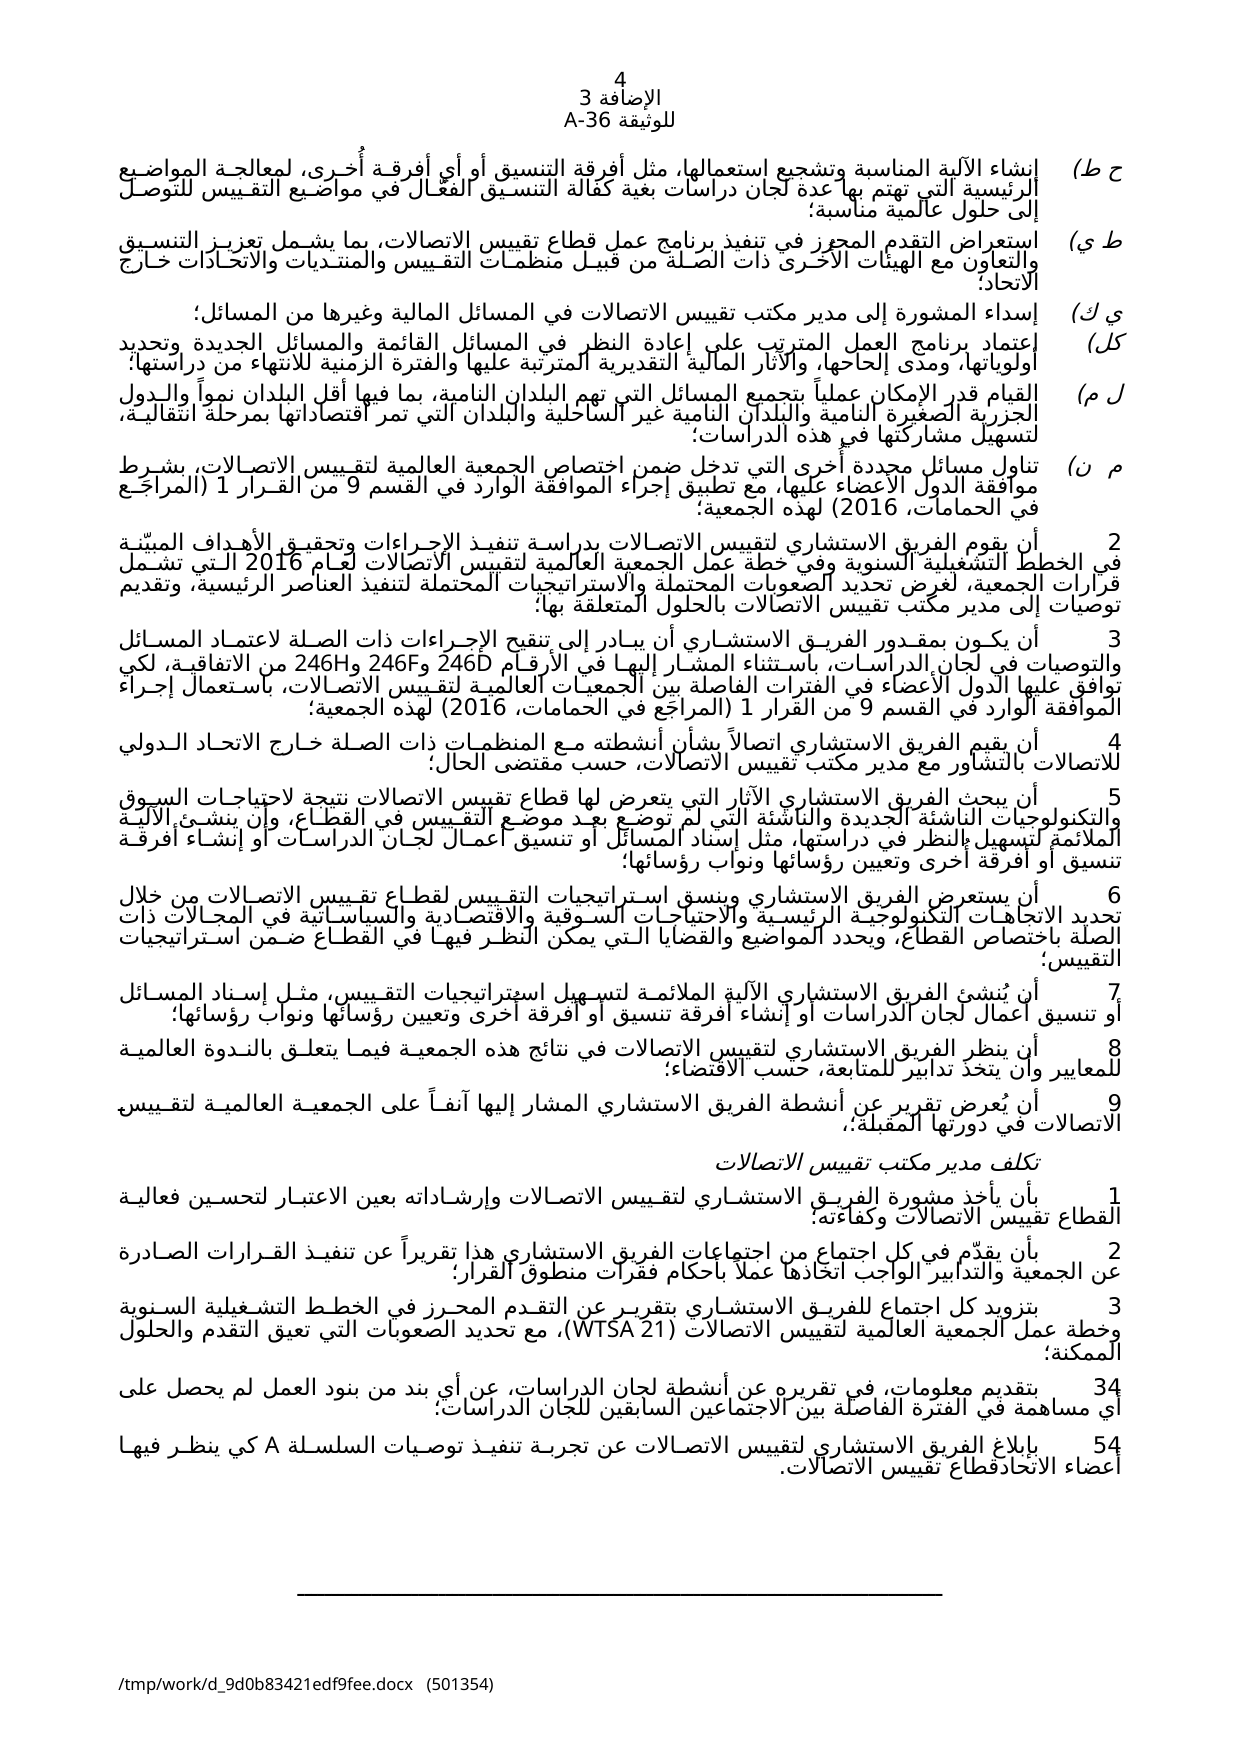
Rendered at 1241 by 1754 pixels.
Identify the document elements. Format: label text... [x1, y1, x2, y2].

text 8 أن ينظر الفريق الاستشاري لتقييس الاتصالات في نتائج هذه الجمعية فيما يتعلق بالندوة العالمية للمعايير وأن يتخذ تدابير للمتابعة، حسب الاقتضاء؛ [118, 1039, 1122, 1082]
text تكلف مدير مكتب تقييس الاتصالات [118, 1153, 1122, 1174]
text 2 بأن يقدّم في كل اجتماع من اجتماعات الفريق الاستشاري هذا تقريراً عن تنفيذ القرارات الصادرة عن الجمعية والتدابير الواجب اتخاذها عملاً بأحكام فقرات منطوق القرار؛ [118, 1242, 1122, 1285]
text بتقديم معلومات، في تقريره عن أنشطة لجان الدراسات، عن أي بند من بنود العمل لم يحصل على أي مساهمة في الفترة الفاصلة بين الاجتماعين السابقين للجان الدراسات؛ [118, 1378, 1122, 1421]
text 7 أن يُنشئ الفريق الاستشاري الآلية الملائمة لتسهيل استراتيجيات التقييس، مثل إسناد المسائل أو تنسيق أعمال لجان الدراسات أو إنشاء أفرقة تنسيق أو أفرقة أُخرى وتعيين رؤسائها ونواب رؤسائها؛ [118, 984, 1122, 1026]
text 9 أن يُعرض تقرير عن أنشطة الفريق الاستشاري المشار إليها آنفاً على الجمعية العالمية لتقييس الاتصالات في دورتها المقبلة [118, 1094, 1122, 1137]
text بإبلاغ الفريق الاستشاري لتقييس الاتصالات عن تجربة تنفيذ توصيات السلسلة A كي ينظر فيها أعضاء . [118, 1433, 1122, 1480]
text ) إسداء المشورة إلى مدير مكتب تقييس الاتصالات في المسائل المالية وغيرها من المسائل؛ [118, 304, 966, 325]
text ) القيام قدر الإمكان عملياً بتجميع المسائل التي تهم البلدان النامية، بما فيها أقل البلدان نمواً والدول الجزرية الصغيرة النامية والبلدان النامية غير الساحلية والبلدان التي تمر اقتصاداتها بمرحلة انتقالية، لتسهيل مشاركتها في هذه الدراسات؛ [118, 384, 1122, 448]
text 2 أن يقوم الفريق الاستشاري لتقييس الاتصالات بدراسة تنفيذ الإجراءات وتحقيق الأهداف المبيّنة في الخطط التشغيلية السنوية وفي خطة عمل الجمعية العالمية لتقييس الاتصالات لعام 2016 التي تشمل قرارات الجمعية، لغرض تحديد الصعوبات المحتملة والاستراتيجيات المحتملة لتنفيذ العناصر الرئيسية، وتقديم توصيات إلى مدير مكتب تقييس الاتصالات بالحلول المتعلقة بها؛ [118, 533, 1122, 618]
text 4 أن يقيم الفريق الاستشاري اتصالاً بشأن أنشطته مع المنظمات خارج الاتحاد الدولي للاتصالات بالتشاور مع مدير مكتب تقييس الاتصالات، حسب مقتضى الحال؛ [118, 733, 1122, 776]
text ) اعتماد برنامج العمل المترتب على إعادة النظر في المسائل القائمة والمسائل الجديدة وتحديد أولوياتها، ومدى إلحاحها، والآثار المالية التقديرية المترتبة عليها والفترة الزمنية للانتهاء من دراستها؛ [118, 333, 1122, 376]
text ) استعراض التقدم المحرز في تنفيذ برنامج عمل قطاع تقييس الاتصالات، بما يشمل تعزيز التنسيق والتعاون مع الهيئات الأُخرى ذات الصلة من قبيل منظمات التقييس والمنتديات والاتحادات خارج الاتحاد؛ [118, 231, 1122, 295]
text ــــــــــــــــــــــــــــــــــــــــــــــــــــــــــــــــــــــــــــــــــــــــــــــــ [118, 1580, 1122, 1601]
text 1 بأن يأخذ مشورة الفريق الاستشاري لتقييس الاتصالات وإرشاداته بعين الاعتبار لتحسين فعالية قطاع وكفاءته؛ [118, 1187, 1122, 1230]
text 3 أن يكون بمقدور الفريق الاستشاري أن يبادر إلى تنقيح الإجراءات ذات الصلة لاعتماد المسائل والتوصيات في لجان الدراسات، باستثناء المشار إليها في الأرقام 246D و246F و246H من الاتفاقية، لكي توافق عليها الدول الأعضاء في الفترات الفاصلة بين الجمعيات العالمية لتقييس الاتصالات، باستعمال إجراء الموافقة الوارد في القسم 9 من القرار 1 (المراجَع في الحمامات، 2016) لهذه الجمعية؛ [118, 631, 1122, 721]
text ) إنشاء الآلية المناسبة وتشجيع استعمالها، مثل أفرقة التنسيق أو أي أفرقة أُخرى، لمعالجة المواضيع الرئيسية التي تهتم بها عدة لجان دراسات بغية كفالة التنسيق الفعّال في مواضيع التقييس للتوصل إلى حلول عالمية مناسبة؛ [118, 159, 1122, 223]
text 5 أن يبحث الفريق الاستشاري الآثار التي يتعرض لها قطاع تقييس الاتصالات نتيجة لاحتياجات السوق والتكنولوجيات الجديدة التي لم توضع بعد موضع التقييس في القطاع، وأن ينشئ الآلية الملائمة لتسهيل النظر في دراستها، مثل إسناد المسائل أو تنسيق أعمال لجان الدراسات أو إنشاء أفرقة تنسيق أو أفرقة أُخرى وتعيين رؤسائها ونواب رؤسائها؛ [118, 788, 1122, 873]
text 6 أن يستعرض الفريق الاستشاري وينسق استراتيجيات التقييس لقطاع تقييس الاتصالات من خلال تحديد الاتجاهات التكنولوجية الرئيسية والاحتياجات السوقية والاقتصادية والسياساتية في المجالات ذات الصلة باختصاص القطاع، ويحدد المواضيع والقضايا التي يمكن النظر فيها في القطاع ضمن استراتيجيات التقييس؛ [118, 886, 1122, 971]
text ) تناول مسائل محددة أُخرى التي تدخل ضمن اختصاص الجمعية العالمية لتقييس الاتصالات، بشرط موافقة الدول الأعضاء عليها، مع تطبيق إجراء الموافقة الوارد في القسم 9 من القرار 1 (المراجَع في الحمامات، 2016) لهذه الجمعية؛ [118, 456, 1122, 520]
